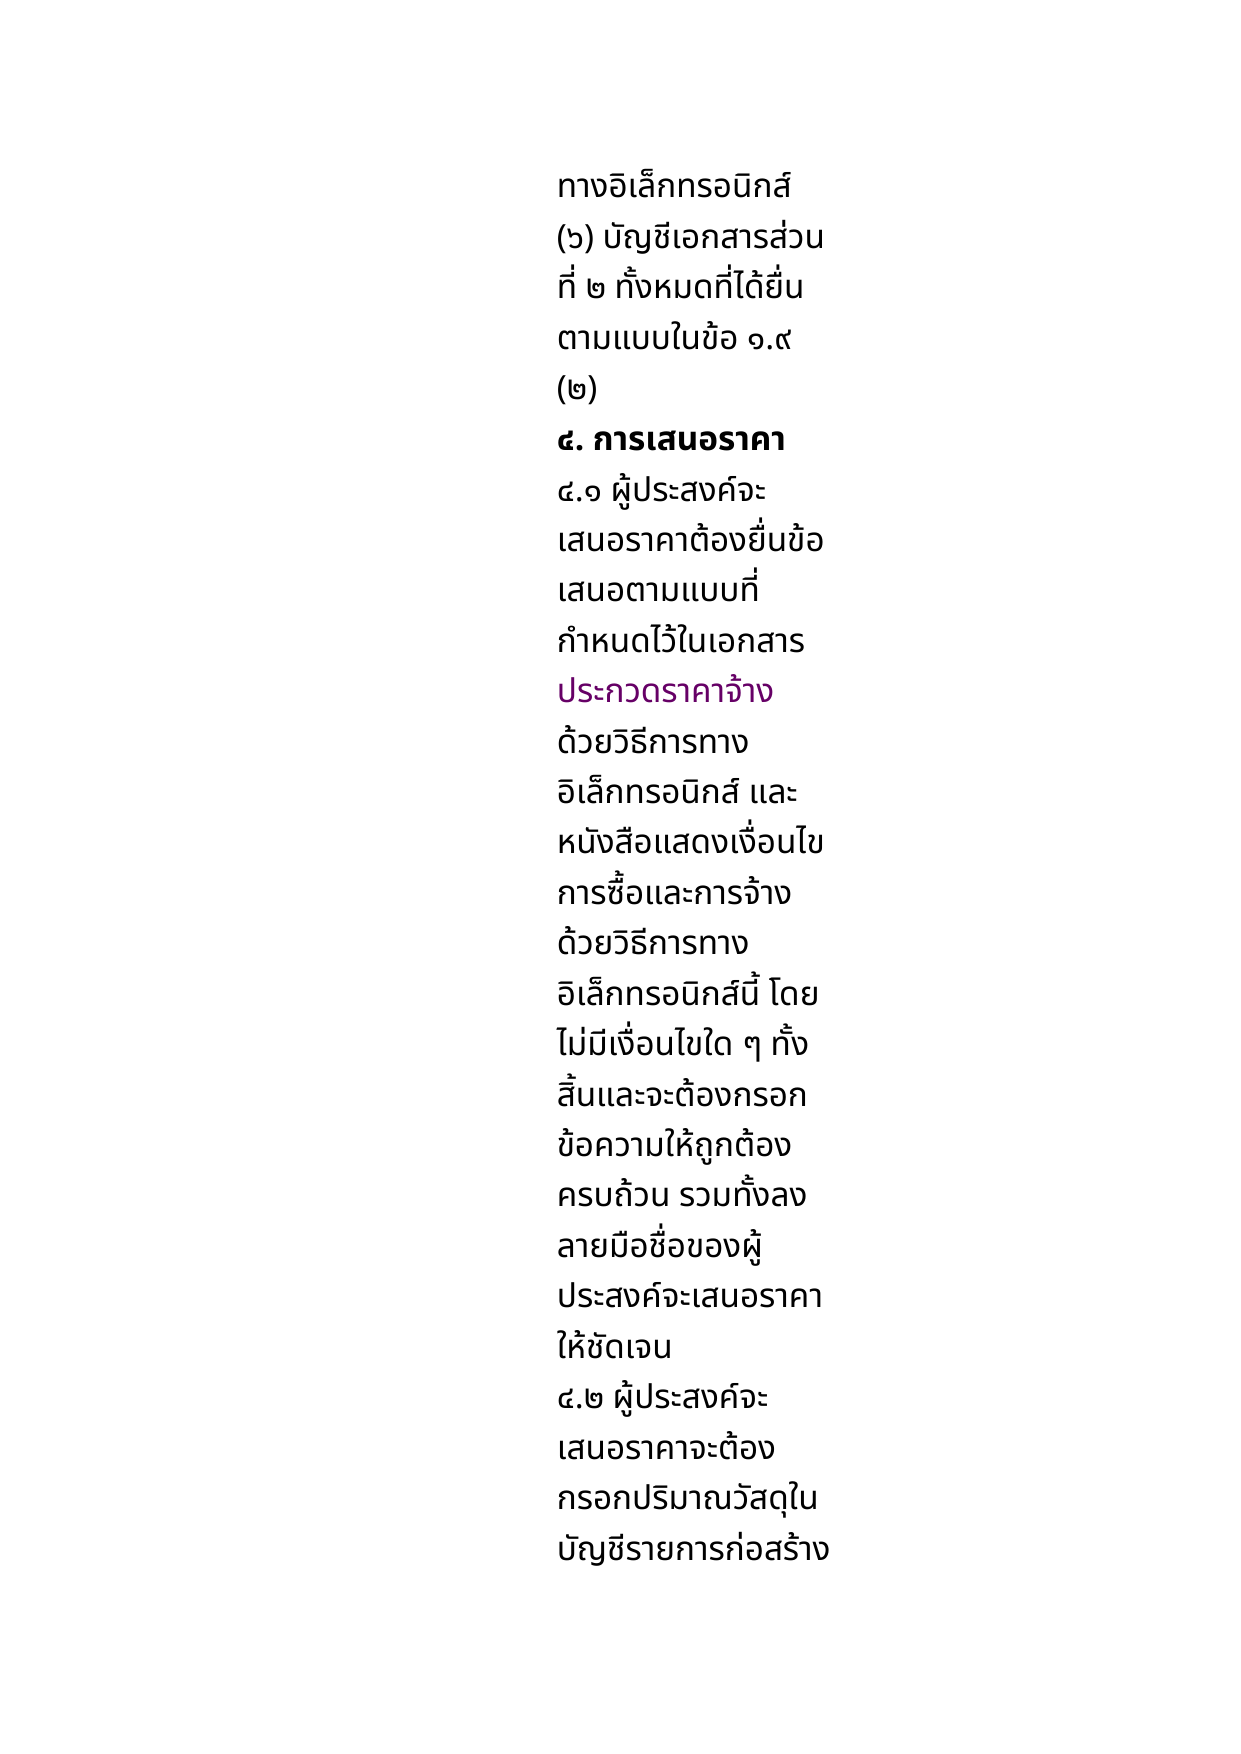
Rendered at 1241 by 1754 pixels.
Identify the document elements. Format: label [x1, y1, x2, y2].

table_header [0, 133, 1240, 1575]
